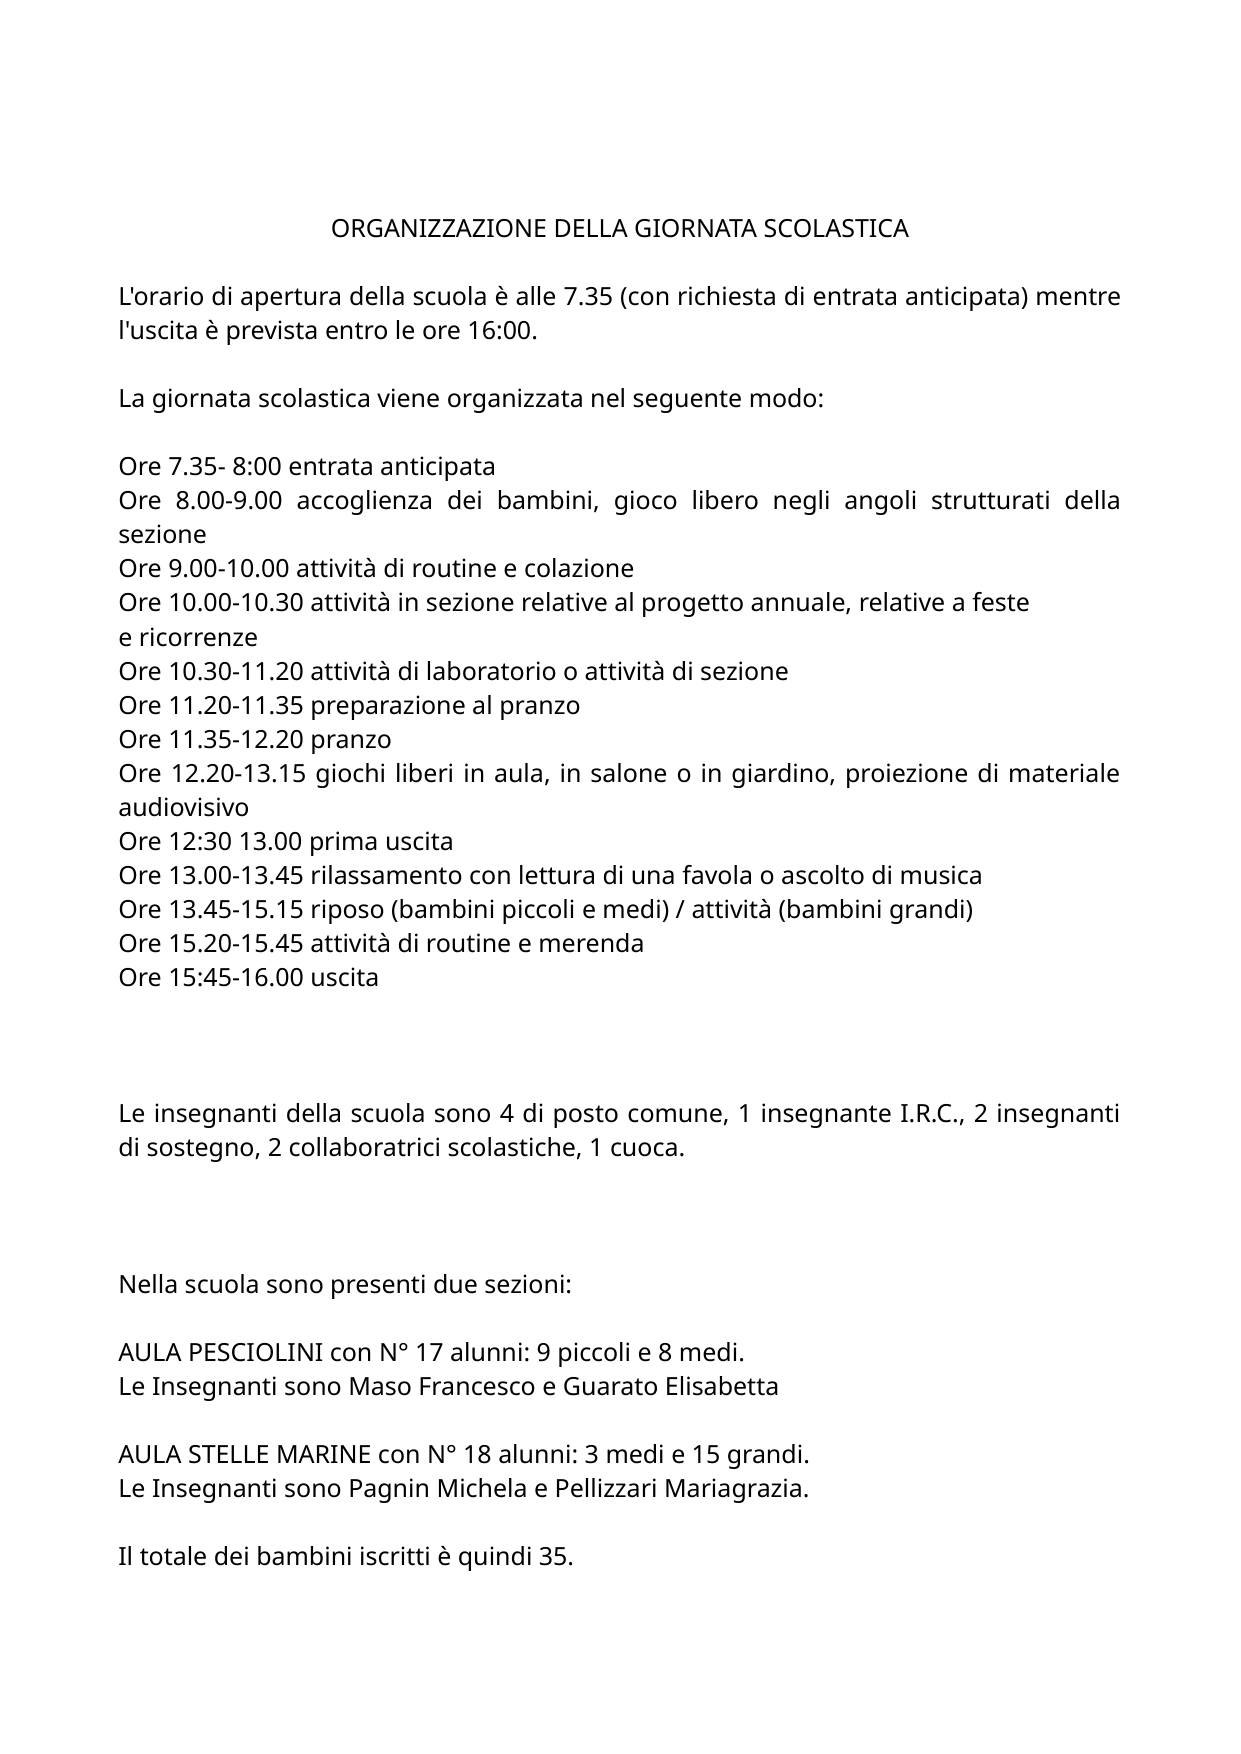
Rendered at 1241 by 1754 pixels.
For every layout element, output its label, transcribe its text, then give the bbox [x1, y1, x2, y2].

text Ore 11.35-12.20 pranzo [118, 721, 1122, 755]
text Le Insegnanti sono Pagnin Michela e Pellizzari Mariagrazia. [118, 1471, 1122, 1505]
text Ore 10.30-11.20 attività di laboratorio o attività di sezione [118, 653, 1122, 687]
text Ore 13.00-13.45 rilassamento con lettura di una favola o ascolto di musica [118, 858, 1122, 892]
text Ore 11.20-11.35 preparazione al pranzo [118, 687, 1122, 721]
text Nella scuola sono presenti due sezioni: [118, 1266, 1122, 1300]
text AULA STELLE MARINE con N° 18 alunni: 3 medi e 15 grandi. [118, 1437, 1122, 1471]
text Il totale dei bambini iscritti è quindi 35. [118, 1539, 1122, 1573]
text e ricorrenze [118, 619, 1122, 653]
text Ore 12.20-13.15 giochi liberi in aula, in salone o in giardino, proiezione di materiale audiovisivo [118, 755, 1122, 823]
text Ore 12:30 13.00 prima uscita [118, 823, 1122, 858]
text Ore 10.00-10.30 attività in sezione relative al progetto annuale, relative a feste [118, 585, 1122, 619]
text Le insegnanti della scuola sono 4 di posto comune, 1 insegnante I.R.C., 2 insegnanti di sostegno, 2 collaboratrici scolastiche, 1 cuoca. [118, 1096, 1122, 1164]
text L'orario di apertura della scuola è alle 7.35 (con richiesta di entrata anticipata) mentre l'uscita è prevista entro le ore 16:00. [118, 278, 1122, 347]
text Ore 13.45-15.15 riposo (bambini piccoli e medi) / attività (bambini grandi) [118, 892, 1122, 926]
text Ore 7.35- 8:00 entrata anticipata [118, 449, 1122, 483]
text La giornata scolastica viene organizzata nel seguente modo: [118, 381, 1122, 415]
text Ore 8.00-9.00 accoglienza dei bambini, gioco libero negli angoli strutturati della sezione [118, 483, 1122, 551]
text AULA PESCIOLINI con N° 17 alunni: 9 piccoli e 8 medi. [118, 1334, 1122, 1368]
text Ore 9.00-10.00 attività di routine e colazione [118, 551, 1122, 585]
text Ore 15:45-16.00 uscita [118, 960, 1122, 994]
text Ore 15.20-15.45 attività di routine e merenda [118, 926, 1122, 960]
text Le Insegnanti sono Maso Francesco e Guarato Elisabetta [118, 1368, 1122, 1403]
text ORGANIZZAZIONE DELLA GIORNATA SCOLASTICA [118, 210, 1122, 244]
